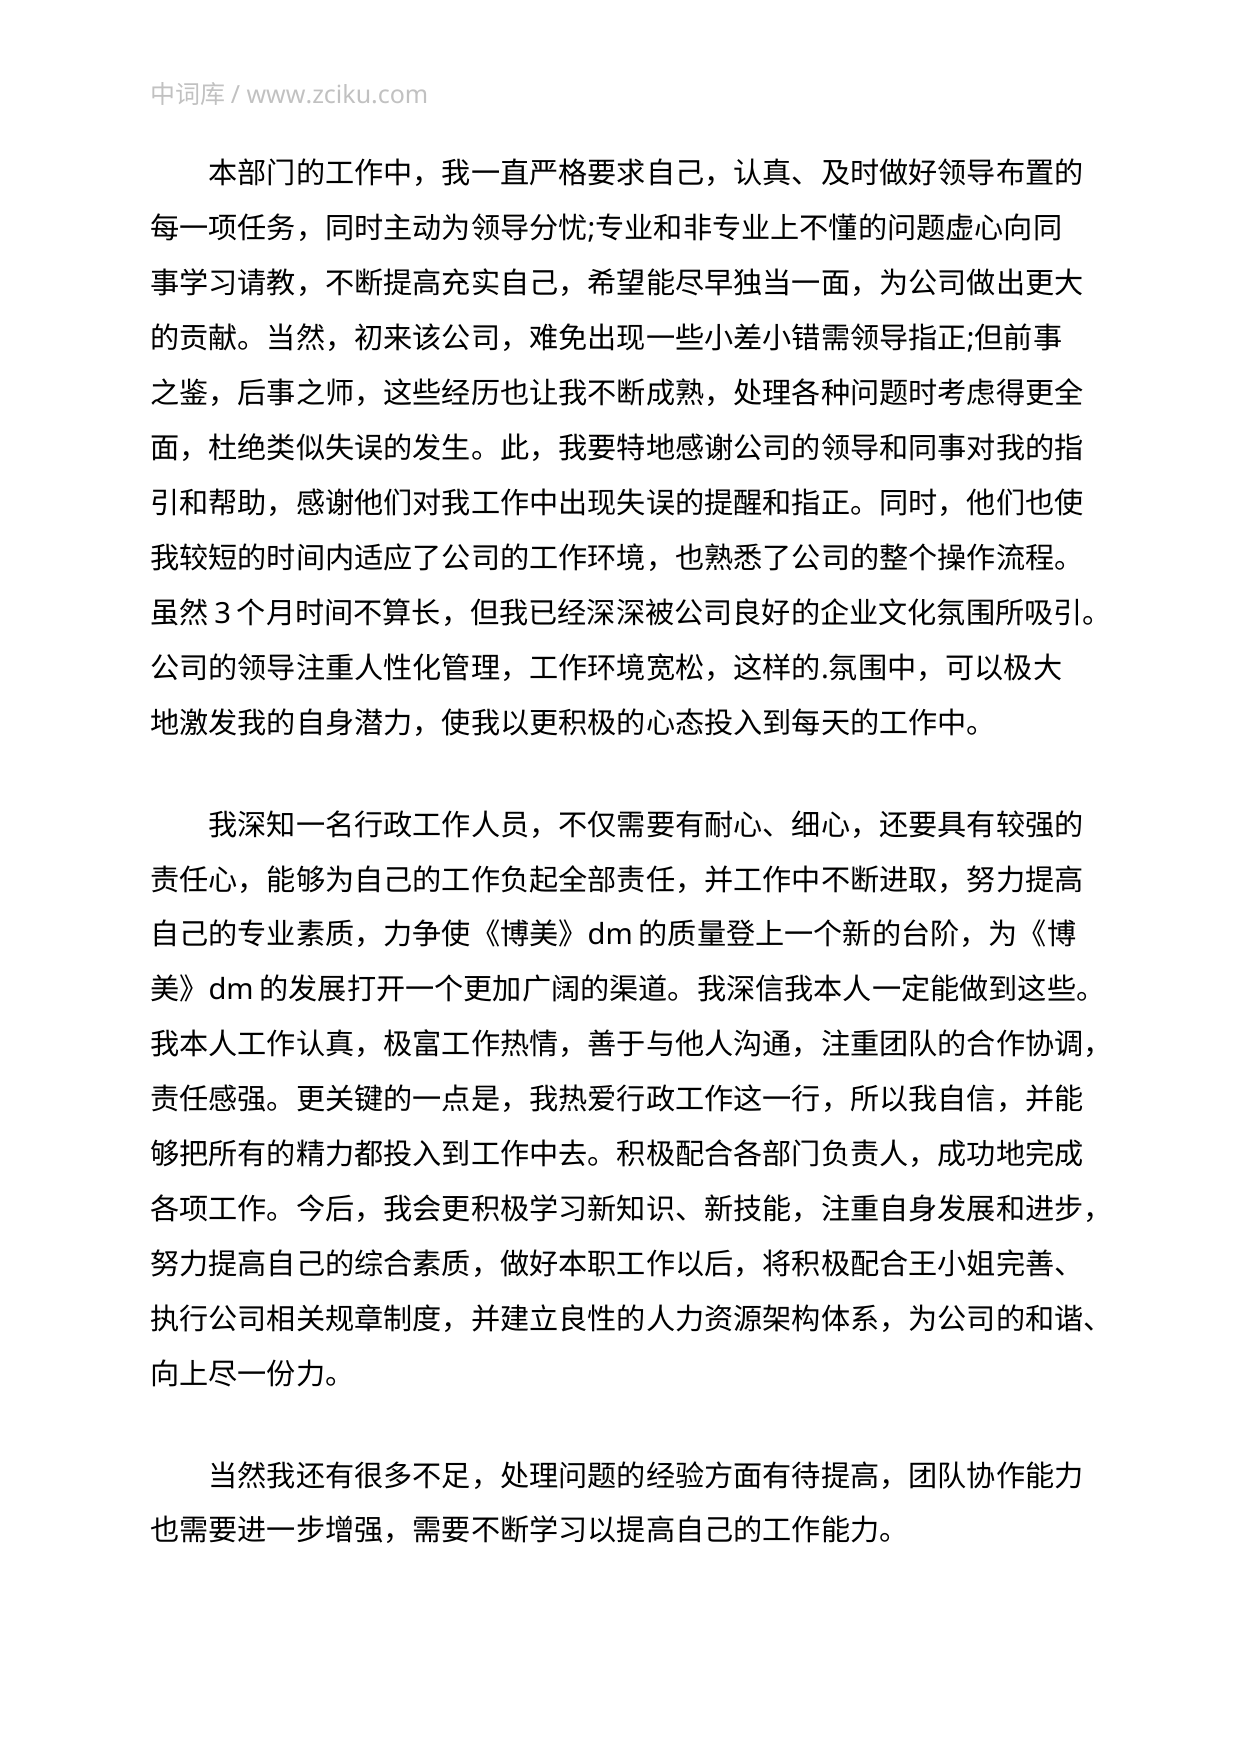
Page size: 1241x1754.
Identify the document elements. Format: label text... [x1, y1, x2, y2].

text 我深知一名行政工作人员，不仅需要有耐心、细心，还要具有较强的责任心，能够为自己的工作负起全部责任，并工作中不断进取，努力提高自己的专业素质，力争使《博美》dm的质量登上一个新的台阶，为《博美》dm的发展打开一个更加广阔的渠道。我深信我本人一定能做到这些。我本人工作认真，极富工作热情，善于与他人沟通，注重团队的合作协调，责任感强。更关键的一点是，我热爱行政工作这一行，所以我自信，并能够把所有的精力都投入到工作中去。积极配合各部门负责人，成功地完成各项工作。今后，我会更积极学习新知识、新技能，注重自身发展和进步，努力提高自己的综合素质，做好本职工作以后，将积极配合王小姐完善、执行公司相关规章制度，并建立良性的人力资源架构体系，为公司的和谐、向上尽一份力。 [150, 801, 1090, 1393]
text 当然我还有很多不足，处理问题的经验方面有待提高，团队协作能力也需要进一步增强，需要不断学习以提高自己的工作能力。 [150, 1452, 1090, 1549]
text 本部门的工作中，我一直严格要求自己，认真、及时做好领导布置的每一项任务，同时主动为领导分忧;专业和非专业上不懂的问题虚心向同事学习请教，不断提高充实自己，希望能尽早独当一面，为公司做出更大的贡献。当然，初来该公司，难免出现一些小差小错需领导指正;但前事之鉴，后事之师，这些经历也让我不断成熟，处理各种问题时考虑得更全面，杜绝类似失误的发生。此，我要特地感谢公司的领导和同事对我的指引和帮助，感谢他们对我工作中出现失误的提醒和指正。同时，他们也使我较短的时间内适应了公司的工作环境，也熟悉了公司的整个操作流程。虽然3个月时间不算长，但我已经深深被公司良好的企业文化氛围所吸引。公司的领导注重人性化管理，工作环境宽松，这样的.氛围中，可以极大地激发我的自身潜力，使我以更积极的心态投入到每天的工作中。 [150, 150, 1090, 742]
